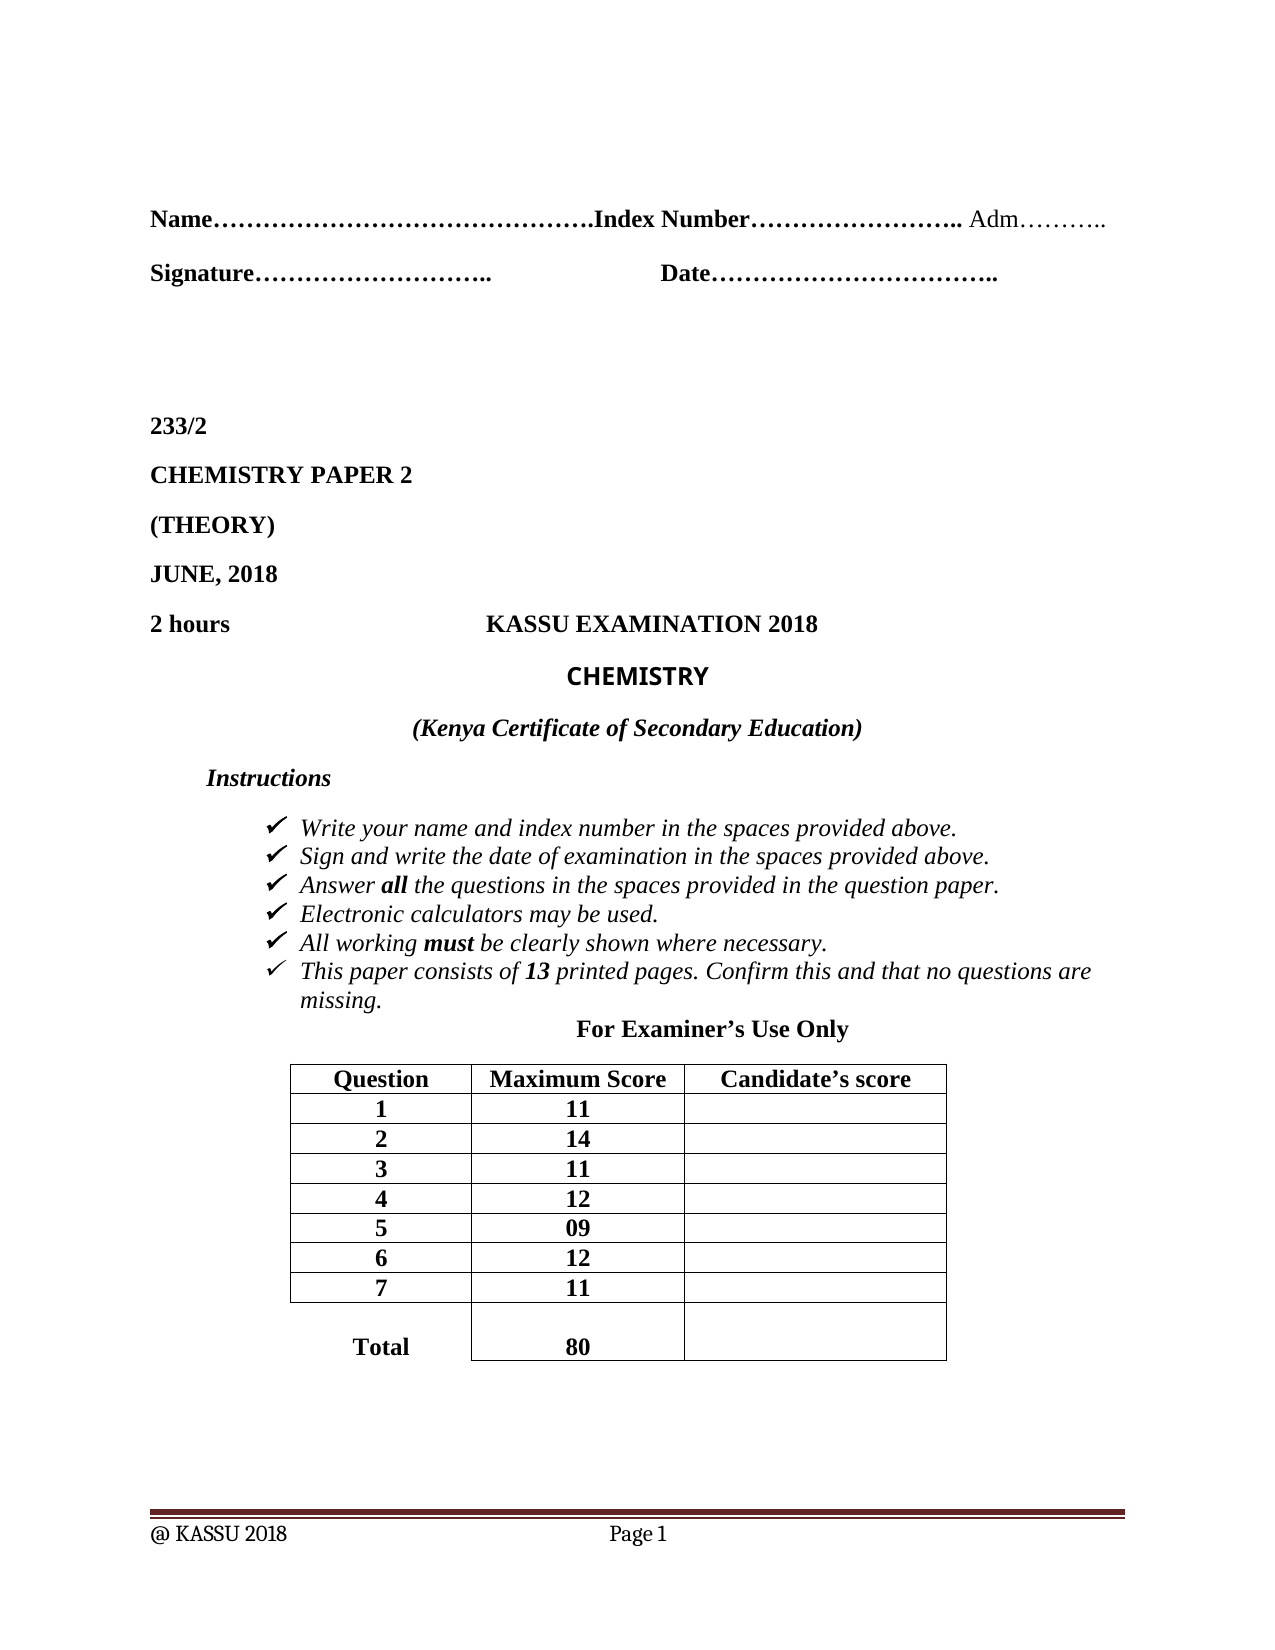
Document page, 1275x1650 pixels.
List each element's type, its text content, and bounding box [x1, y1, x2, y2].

text CHEMISTRY [150, 659, 1125, 693]
table_cell [685, 1303, 946, 1360]
table_cell 11 [472, 1094, 684, 1123]
text Instructions [150, 763, 1125, 792]
text JUNE, 2018 [150, 559, 1125, 588]
table_cell 6 [291, 1243, 471, 1272]
text (Kenya Certificate of Secondary Education) [150, 713, 1125, 742]
text Signature……………………….. Date…………………………….. [150, 258, 1125, 286]
list Sign and write the date of examination in the spaces provided above. [262, 841, 1125, 870]
text (THEORY) [150, 510, 1125, 539]
text 233/2 [150, 411, 1125, 439]
text Name……………………………………….Index Number…………………….. Adm……….. [150, 204, 1125, 233]
table_cell [685, 1094, 946, 1123]
table_cell [685, 1273, 946, 1302]
table_cell 4 [291, 1184, 471, 1212]
table_cell [685, 1214, 946, 1242]
table_header Question [291, 1065, 471, 1093]
table_cell 2 [291, 1124, 471, 1153]
table_cell 09 [472, 1214, 684, 1242]
table_cell [685, 1184, 946, 1212]
table_cell Total [291, 1303, 471, 1360]
table_cell 5 [291, 1214, 471, 1242]
text 2 hours KASSU EXAMINATION 2018 [150, 609, 1125, 638]
table_cell [685, 1124, 946, 1153]
table_cell 14 [472, 1124, 684, 1153]
text CHEMISTRY PAPER 2 [150, 460, 1125, 489]
table_cell 11 [472, 1154, 684, 1183]
table_cell [685, 1243, 946, 1272]
list Electronic calculators may be used. [262, 899, 1125, 928]
list Write your name and index number in the spaces provided above. [262, 813, 1125, 841]
table_cell 1 [291, 1094, 471, 1123]
table_cell 12 [472, 1243, 684, 1272]
table_cell [685, 1154, 946, 1183]
table_header Maximum Score [472, 1065, 684, 1093]
list For Examiner’s Use Only [300, 1014, 1125, 1043]
table_cell 3 [291, 1154, 471, 1183]
list Answer all the questions in the spaces provided in the question paper. [262, 870, 1125, 899]
table_header Candidate’s score [685, 1065, 946, 1093]
table_cell 7 [291, 1273, 471, 1302]
list All working must be clearly shown where necessary. [262, 928, 1125, 956]
table_cell 80 [472, 1303, 684, 1360]
table_cell 11 [472, 1273, 684, 1302]
list This paper consists of 13 printed pages. Confirm this and that no questions are missing. [262, 956, 1125, 1014]
table_cell 12 [472, 1184, 684, 1212]
